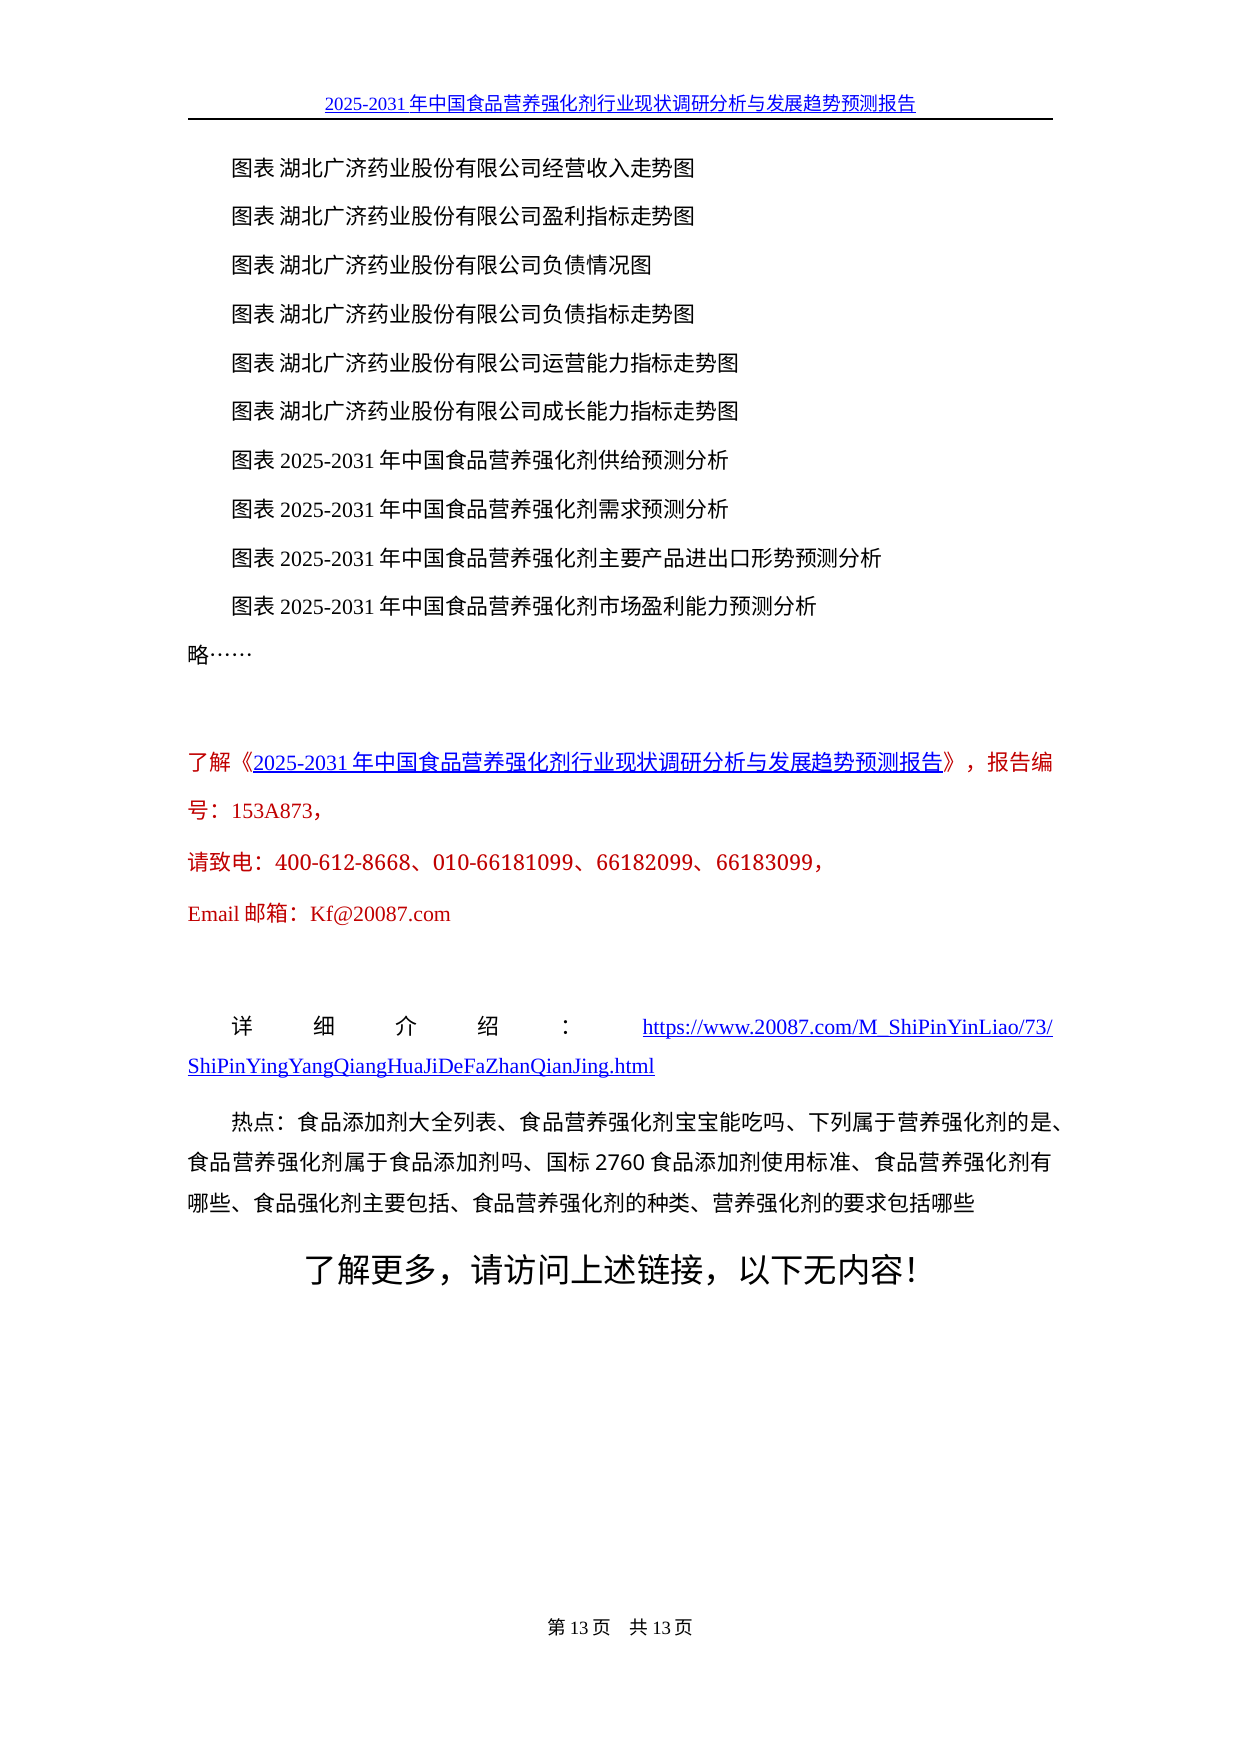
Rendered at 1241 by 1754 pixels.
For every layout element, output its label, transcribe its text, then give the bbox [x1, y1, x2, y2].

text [187, 150, 1053, 670]
text 详细介绍：https://www.20087.com/M_ShiPinYinLiao/73/ShiPinYingYangQiangHuaJiDeFaZhanQianJing.html [187, 1009, 1053, 1082]
title 了解更多，请访问上述链接，以下无内容！ [187, 1236, 1053, 1301]
text 请致电：400-612-8668、010-66181099、66182099、66183099， [187, 844, 1053, 877]
text 热点：食品添加剂大全列表、食品营养强化剂宝宝能吃吗、下列属于营养强化剂的是、食品营养强化剂属于食品添加剂吗、国标2760食品添加剂使用标准、食品营养强化剂有哪些、食品强化剂主要包括、食品营养强化剂的种类、营养强化剂的要求包括哪些 [187, 1104, 1053, 1218]
text 了解《2025-2031年中国食品营养强化剂行业现状调研分析与发展趋势预测报告》，报告编号：153A873， [187, 744, 1053, 825]
text Email邮箱：Kf@20087.com [187, 896, 1053, 928]
